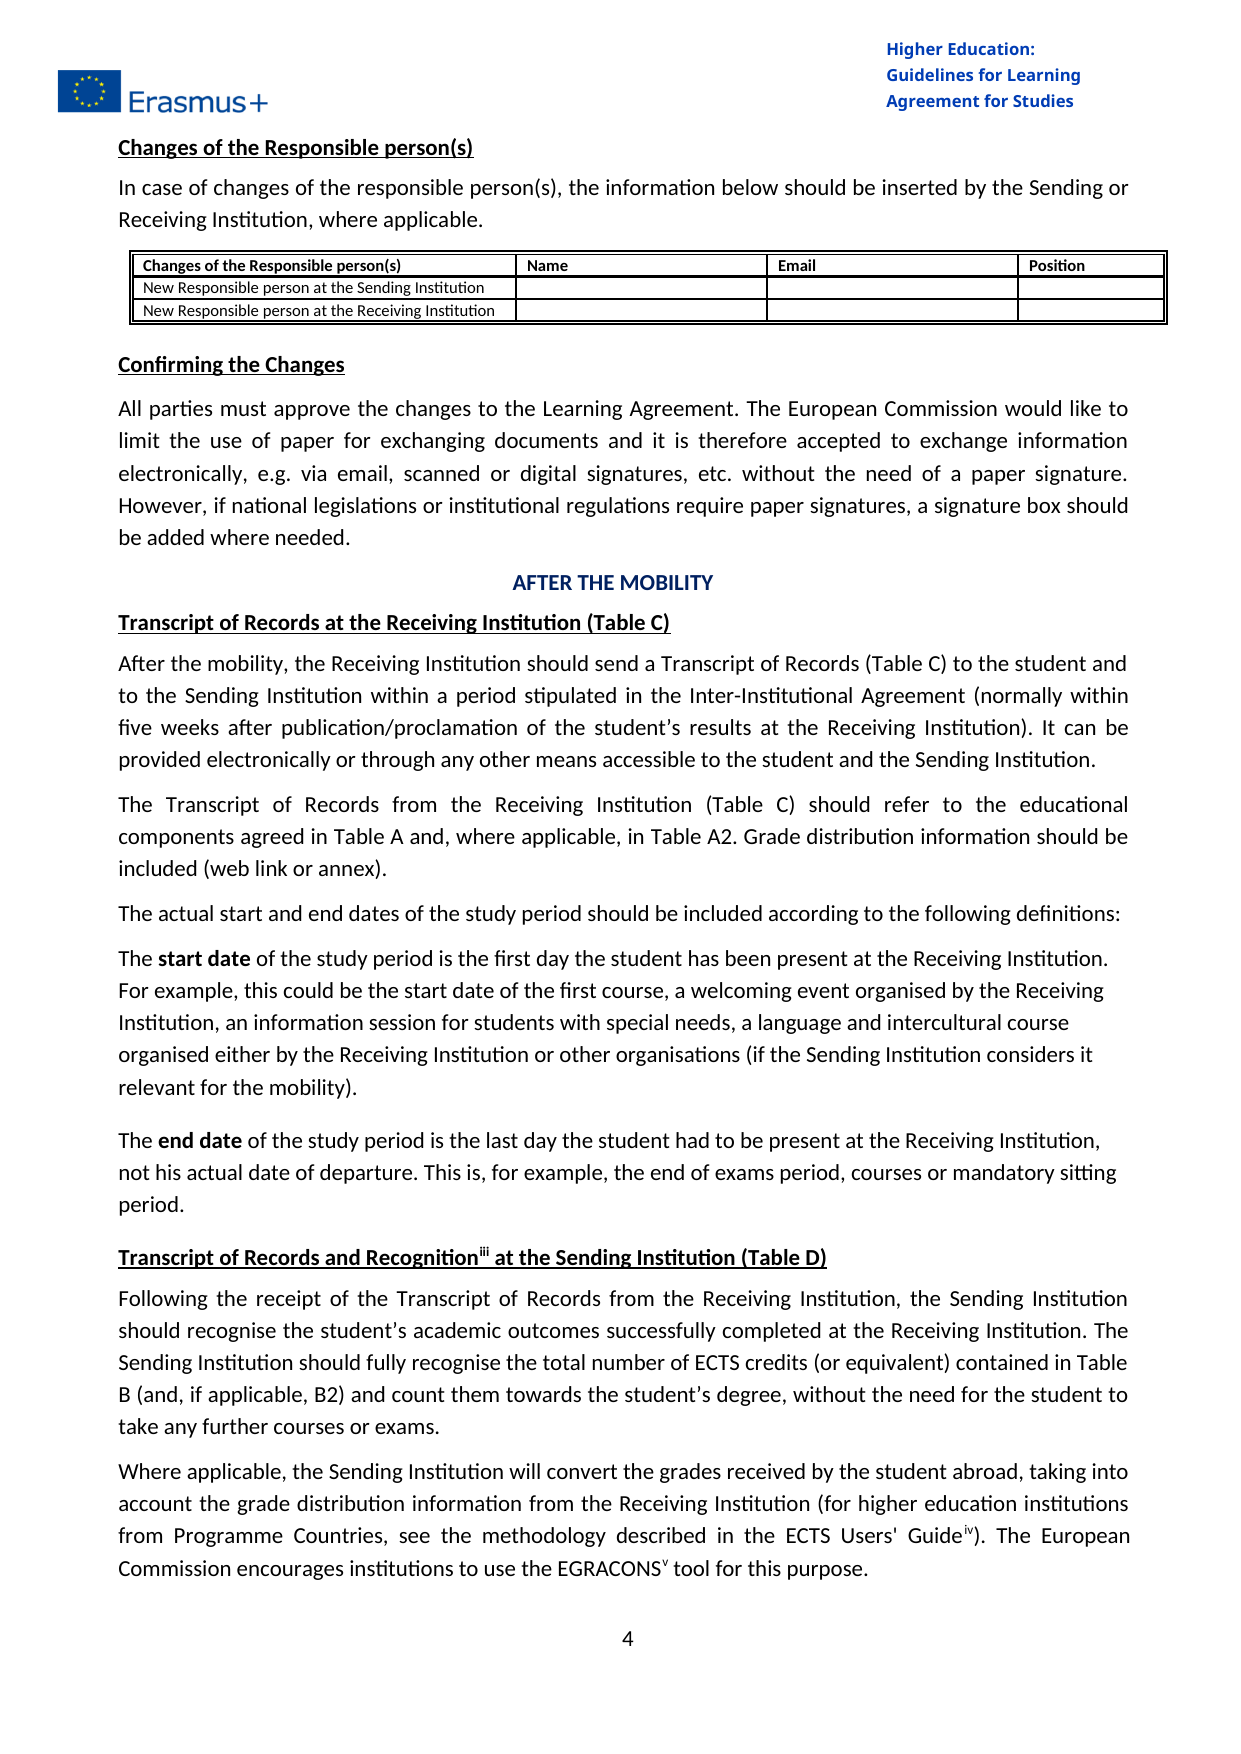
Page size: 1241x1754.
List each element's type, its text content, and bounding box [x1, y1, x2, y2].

table_cell [768, 300, 1017, 320]
picture [57, 70, 268, 113]
table_header Changes of the Responsible person(s) [134, 255, 515, 275]
text Transcript of Records and Recognition at the Sending Institution (Table D) [118, 1243, 1131, 1271]
text The actual start and end dates of the study period should be included according to the following definitions: [118, 899, 1131, 927]
table_cell New Responsible person at the Receiving Institution [134, 300, 515, 320]
table_cell New Responsible person at the Sending Institution [134, 278, 515, 298]
text Transcript of Records at the Receiving Institution (Table C) [118, 608, 1131, 636]
table_cell [768, 278, 1017, 298]
table_cell [1019, 300, 1163, 320]
table_header Email [768, 255, 1017, 275]
text Changes of the Responsible person(s) [118, 133, 1131, 161]
text The start date of the study period is the first day the student has been present at the Receiving Institution. For example, this could be the start date of the first course, a welcoming event organised by the Receiving Institution, an information session for students with special needs, a language and intercultural course organised either by the Receiving Institution or other organisations (if the Sending Institution considers it relevant for the mobility). [118, 944, 1137, 1101]
text Confirming the Changes [118, 350, 1131, 378]
text AFTER THE MOBILITY [59, 568, 1167, 596]
text In case of changes of the responsible person(s), the information below should be inserted by the Sending or Receiving Institution, where applicable. [118, 173, 1131, 234]
table_cell [1019, 278, 1163, 298]
text The Transcript of Records from the Receiving Institution (Table C) should refer to the educational components agreed in Table A and, where applicable, in Table A2. Grade distribution information should be included (web link or annex). [118, 790, 1131, 883]
table_cell [517, 300, 766, 320]
text All parties must approve the changes to the Learning Agreement. The European Commission would like to limit the use of paper for exchanging documents and it is therefore accepted to exchange information electronically, e.g. via email, scanned or digital signatures, etc. without the need of a paper signature. However, if national legislations or institutional regulations require paper signatures, a signature box should be added where needed. [118, 394, 1131, 551]
text Following the receipt of the Transcript of Records from the Receiving Institution, the Sending Institution should recognise the student’s academic outcomes successfully completed at the Receiving Institution. The Sending Institution should fully recognise the total number of ECTS credits (or equivalent) contained in Table B (and, if applicable, B2) and count them towards the student’s degree, without the need for the student to take any further courses or exams. [118, 1284, 1131, 1440]
text After the mobility, the Receiving Institution should send a Transcript of Records (Table C) to the student and to the Sending Institution within a period stipulated in the Inter-Institutional Agreement (normally within five weeks after publication/proclamation of the student’s results at the Receiving Institution). It can be provided electronically or through any other means accessible to the student and the Sending Institution. [118, 649, 1131, 773]
table_cell [517, 278, 766, 298]
text The end date of the study period is the last day the student had to be present at the Receiving Institution, not his actual date of departure. This is, for example, the end of exams period, courses or mandatory sitting period. [118, 1126, 1137, 1218]
table_header Position [1019, 255, 1163, 275]
text Where applicable, the Sending Institution will convert the grades received by the student abroad, taking into account the grade distribution information from the Receiving Institution (for higher education institutions from Programme Countries, see the methodology described in the ECTS Users' Guide). The European Commission encourages institutions to use the EGRACONS tool for this purpose. [118, 1457, 1131, 1582]
table_header Name [517, 255, 766, 275]
